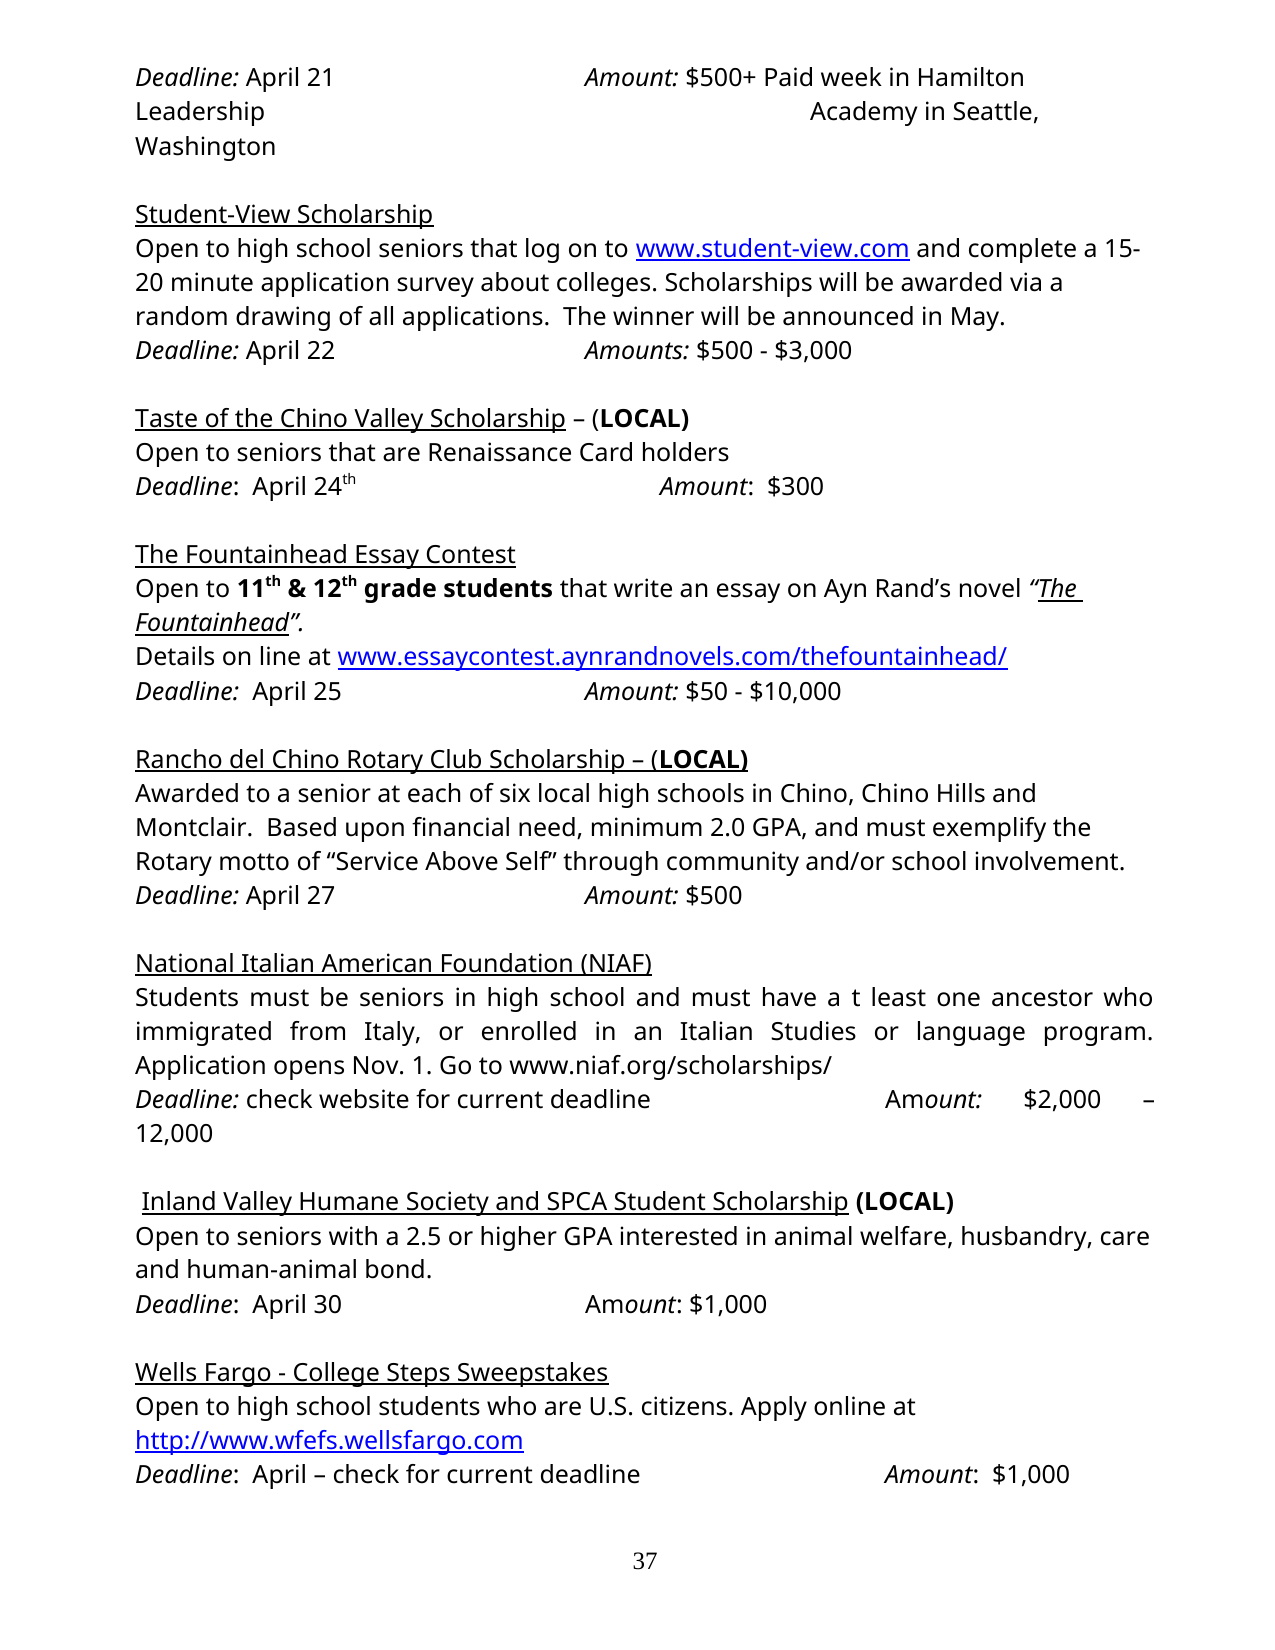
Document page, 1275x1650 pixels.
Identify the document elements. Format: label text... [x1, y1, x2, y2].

text Open to 11th & 12th grade students that write an essay on Ayn Rand’s novel “ Fountainhead”. [135, 571, 1155, 639]
text Deadline: April – check for current deadline Amount: $1,000 [135, 1457, 1155, 1491]
text National Italian American Foundation (NIAF) [135, 946, 1155, 980]
text Inland Valley Humane Society and SPCA Student Scholarship (LOCAL) [135, 1184, 1155, 1218]
text Open to seniors that are Renaissance Card holders [135, 435, 1155, 469]
text Student-View Scholarship [135, 196, 1155, 230]
text Deadline: April 27 Amount: $500 [135, 877, 1155, 912]
text Details on line at www.essaycontest.aynrandnovels.com/thefountainhead/ [135, 639, 1155, 673]
text Deadline: check website for current deadline Amount: $2,000 – 12,000 [135, 1082, 1155, 1150]
text Open to high school students who are citizens. Apply online at http://www.wfefs.wellsfargo.com [135, 1388, 1155, 1457]
text Deadline: April 25 Amount: $50 - $10,000 [135, 673, 1155, 707]
text Students must be seniors in high school and must have a t least one ancestor who immigrated from , or enrolled in an Italian Studies or language program. Application opens Nov. 1. Go to www.niaf.org/scholarships/ [135, 980, 1155, 1082]
text Rancho del Rotary Club Scholarship – (LOCAL) [135, 741, 1155, 775]
text Open to high school seniors that log on to www.student-view.com and complete a 15-20 minute application survey about colleges. Scholarships will be awarded via a random drawing of all applications. winner will be announced in May. [135, 230, 1155, 332]
text Wells - College Steps Sweepstakes [135, 1354, 1155, 1388]
text The Fountainhead Essay Contest [135, 537, 1155, 571]
text Deadline: April 30 Amount: $1,000 [135, 1286, 1155, 1320]
text Deadline: April 22 Amounts: $500 - $3,000 [135, 332, 1155, 367]
text Open to seniors with a 2.5 or higher GPA interested in animal welfare, husbandry, care and human-animal bond. [135, 1218, 1155, 1286]
text Taste of the Scholarship – (LOCAL) [135, 401, 1155, 435]
text Awarded to a senior at each of six local high schools in Chino, Chino Hills and Montclair. Based upon financial need, minimum 2.0 GPA, and must exemplify the Rotary motto of “Service Above Self” through community and/or school involvement. [135, 775, 1155, 877]
text Deadline: April 21 Amount: $500+ Paid week in Hamilton Leadership Academy in [135, 60, 1155, 162]
text Deadline: April 24th Amount: $300 [135, 469, 1155, 503]
